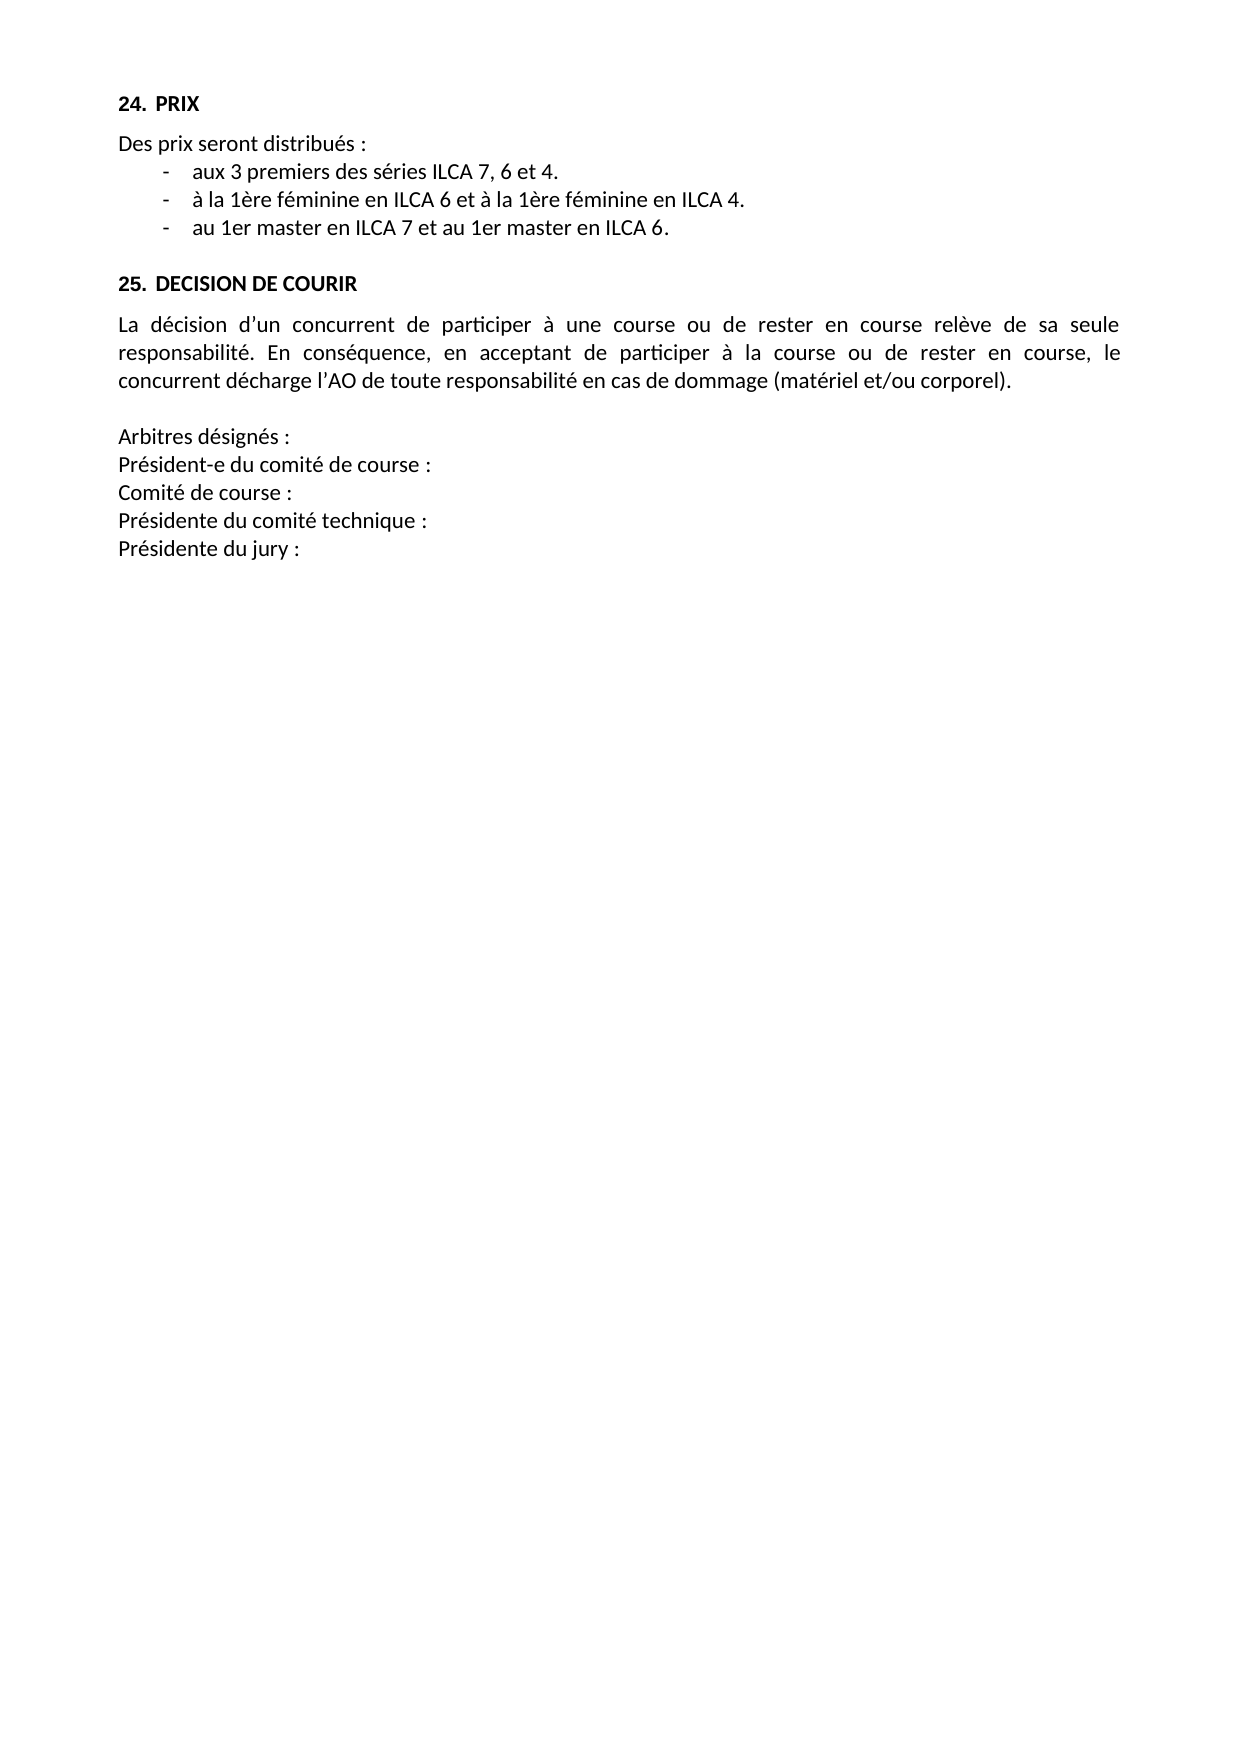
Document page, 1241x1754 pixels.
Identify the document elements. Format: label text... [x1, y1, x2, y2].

text - à la 1ère féminine en ILCA 6 et à la 1ère féminine en ILCA 4. [162, 185, 1122, 213]
text Arbitres désignés : [118, 422, 1122, 450]
text Comité de course : [118, 478, 1122, 506]
text Présidente du comité technique : [118, 506, 1122, 534]
text - aux 3 premiers des séries ILCA 7, 6 et 4. [162, 157, 1122, 185]
text PRIX [118, 89, 1122, 117]
text DECISION DE COURIR [118, 269, 1122, 297]
text Président-e du comité de course : [118, 450, 1122, 478]
text Des prix seront distribués : [118, 129, 1122, 157]
text La décision d’un concurrent de participer à une course ou de rester en course relève de sa seule responsabilité. En conséquence, en acceptant de participer à la course ou de rester en course, le concurrent décharge l’AO de toute responsabilité en cas de dommage (matériel et/ou corporel). [118, 310, 1122, 394]
text Présidente du jury : [118, 534, 1122, 562]
text - au 1er master en ILCA 7 et au 1er master en ILCA 6. [162, 213, 1122, 241]
